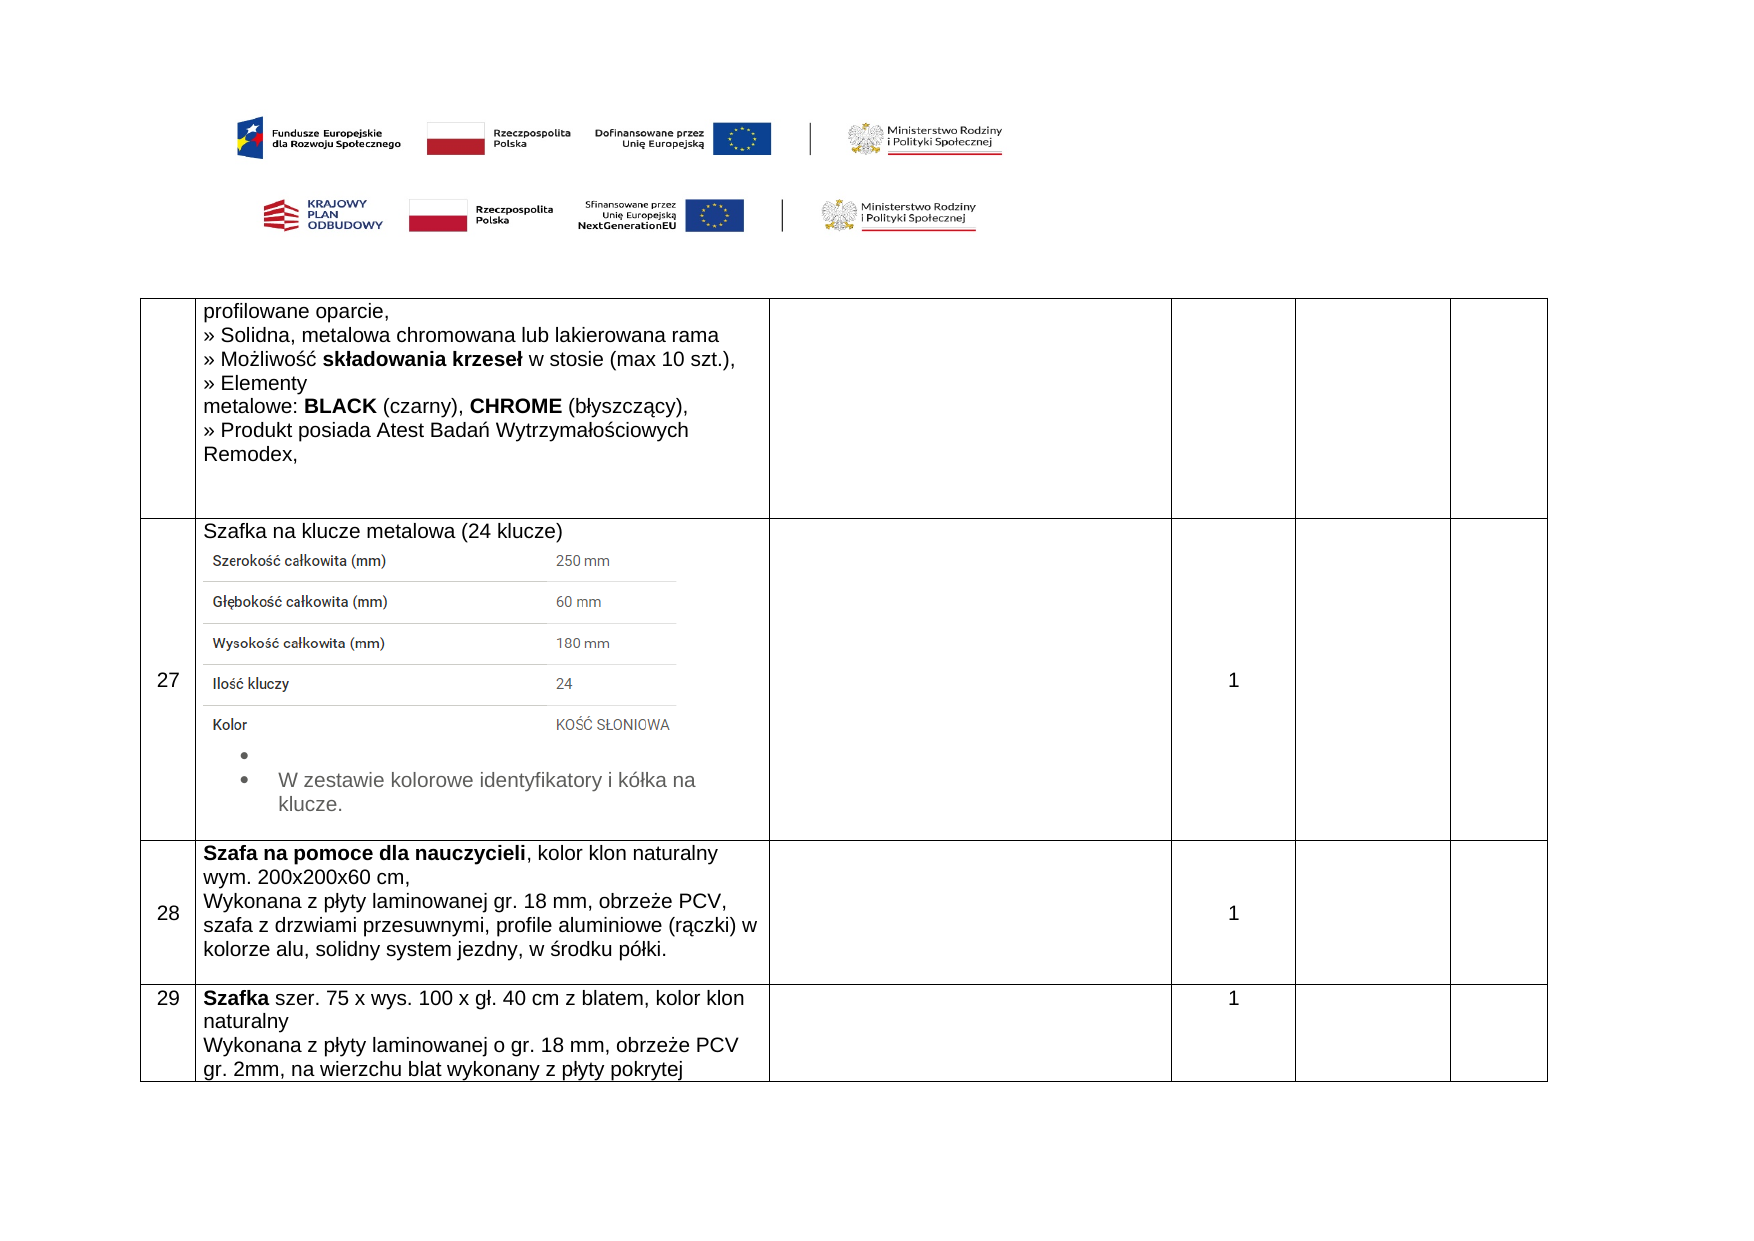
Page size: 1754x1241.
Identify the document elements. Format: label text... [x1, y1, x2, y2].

table_cell 1 [1172, 985, 1295, 1081]
table_cell [1296, 985, 1450, 1081]
table_cell [770, 299, 1171, 518]
table_cell Szafka na klucze metalowa (24 klucze) W zestawie kolorowe identyfikatory i kółka na klucze. [196, 519, 769, 839]
table_cell [770, 519, 1171, 839]
table_cell Szafa na pomoce dla nauczycieli, kolor klon naturalny wym. 200x200x60 cm, Wykonana z płyty laminowanej gr. 18 mm, obrzeże PCV, szafa z drzwiami przesuwnymi, profile aluminiowe (rączki) w kolorze alu, solidny system jezdny, w środku półki. [196, 841, 769, 984]
table_cell 27 [141, 519, 195, 839]
table_cell 1 [1172, 841, 1295, 984]
picture [203, 543, 677, 744]
picture [147, 73, 1092, 298]
table_cell 1 [1172, 519, 1295, 839]
table_cell [1296, 519, 1450, 839]
table_cell [1451, 841, 1547, 984]
table_cell [1296, 841, 1450, 984]
table_cell [1296, 299, 1450, 518]
table_cell [1451, 299, 1547, 518]
table_cell 26 [141, 299, 195, 518]
table_cell [770, 985, 1171, 1081]
table_cell 28 [141, 841, 195, 984]
table_cell [1451, 985, 1547, 1081]
table_cell 29 [141, 985, 195, 1081]
table_cell [1451, 519, 1547, 839]
table_cell [770, 841, 1171, 984]
table_cell 6 [1172, 299, 1295, 518]
